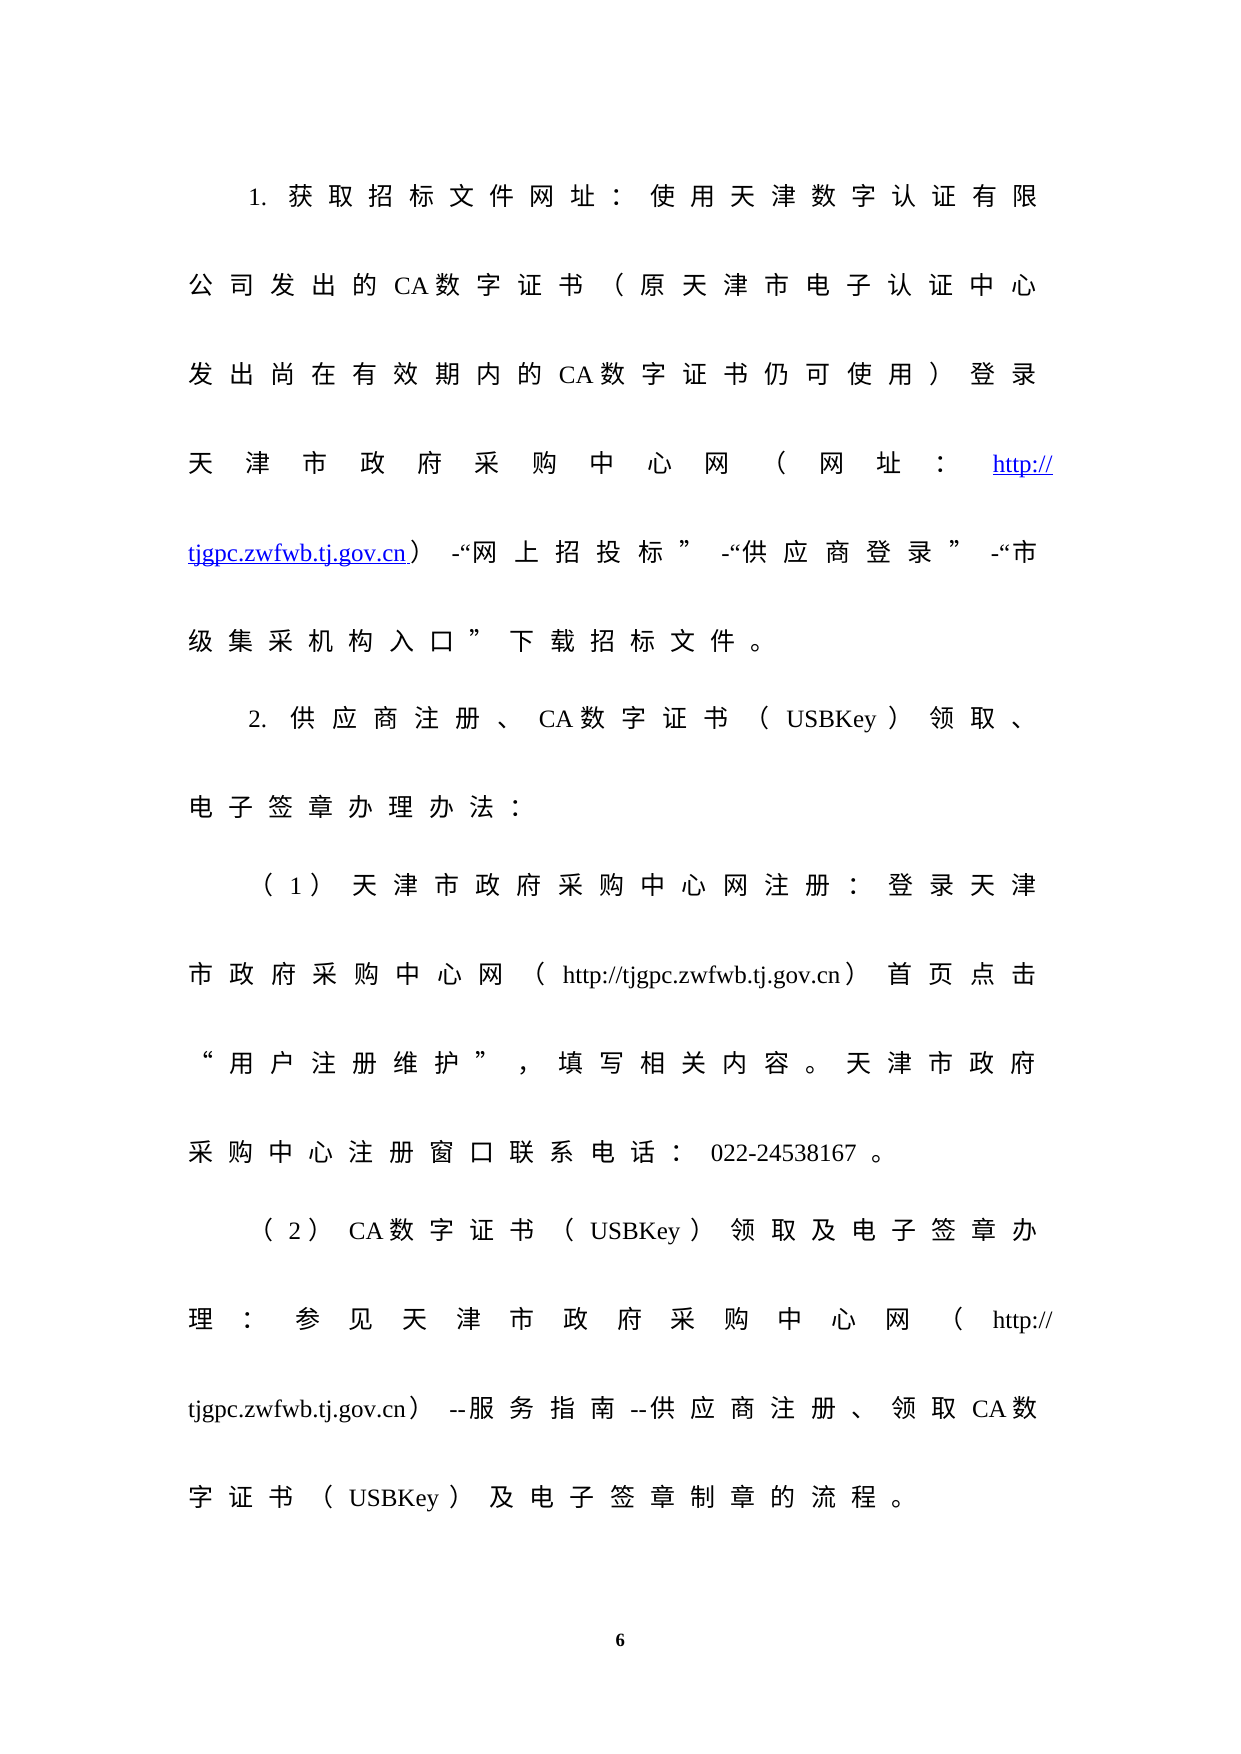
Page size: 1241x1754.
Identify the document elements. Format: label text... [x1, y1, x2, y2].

text 2. 供应商注册、CA数字证书（USBKey）领取、电子签章办理办法： [188, 687, 1052, 836]
text （2）CA数字证书（USBKey）领取及电子签章办理：参见天津市政府采购中心网（http://tjgpc.zwfwb.tj.gov.cn）--服务指南--供应商注册、领取CA数字证书（USBKey）及电子签章制章的流程。 [188, 1198, 1052, 1525]
text 1. 获取招标文件网址：使用天津数字认证有限公司发出的CA数字证书（原天津市电子认证中心发出尚在有效期内的CA数字证书仍可使用）登录天津市政府采购中心网（网址：http://tjgpc.zwfwb.tj.gov.cn）-“网上招投标”-“供应商登录”-“市级集采机构入口”下载招标文件。 [188, 164, 1052, 669]
text （1）天津市政府采购中心网注册：登录天津市政府采购中心网（http://tjgpc.zwfwb.tj.gov.cn）首页点击“用户注册维护”，填写相关内容。天津市政府采购中心注册窗口联系电话：022-24538167。 [188, 854, 1052, 1180]
